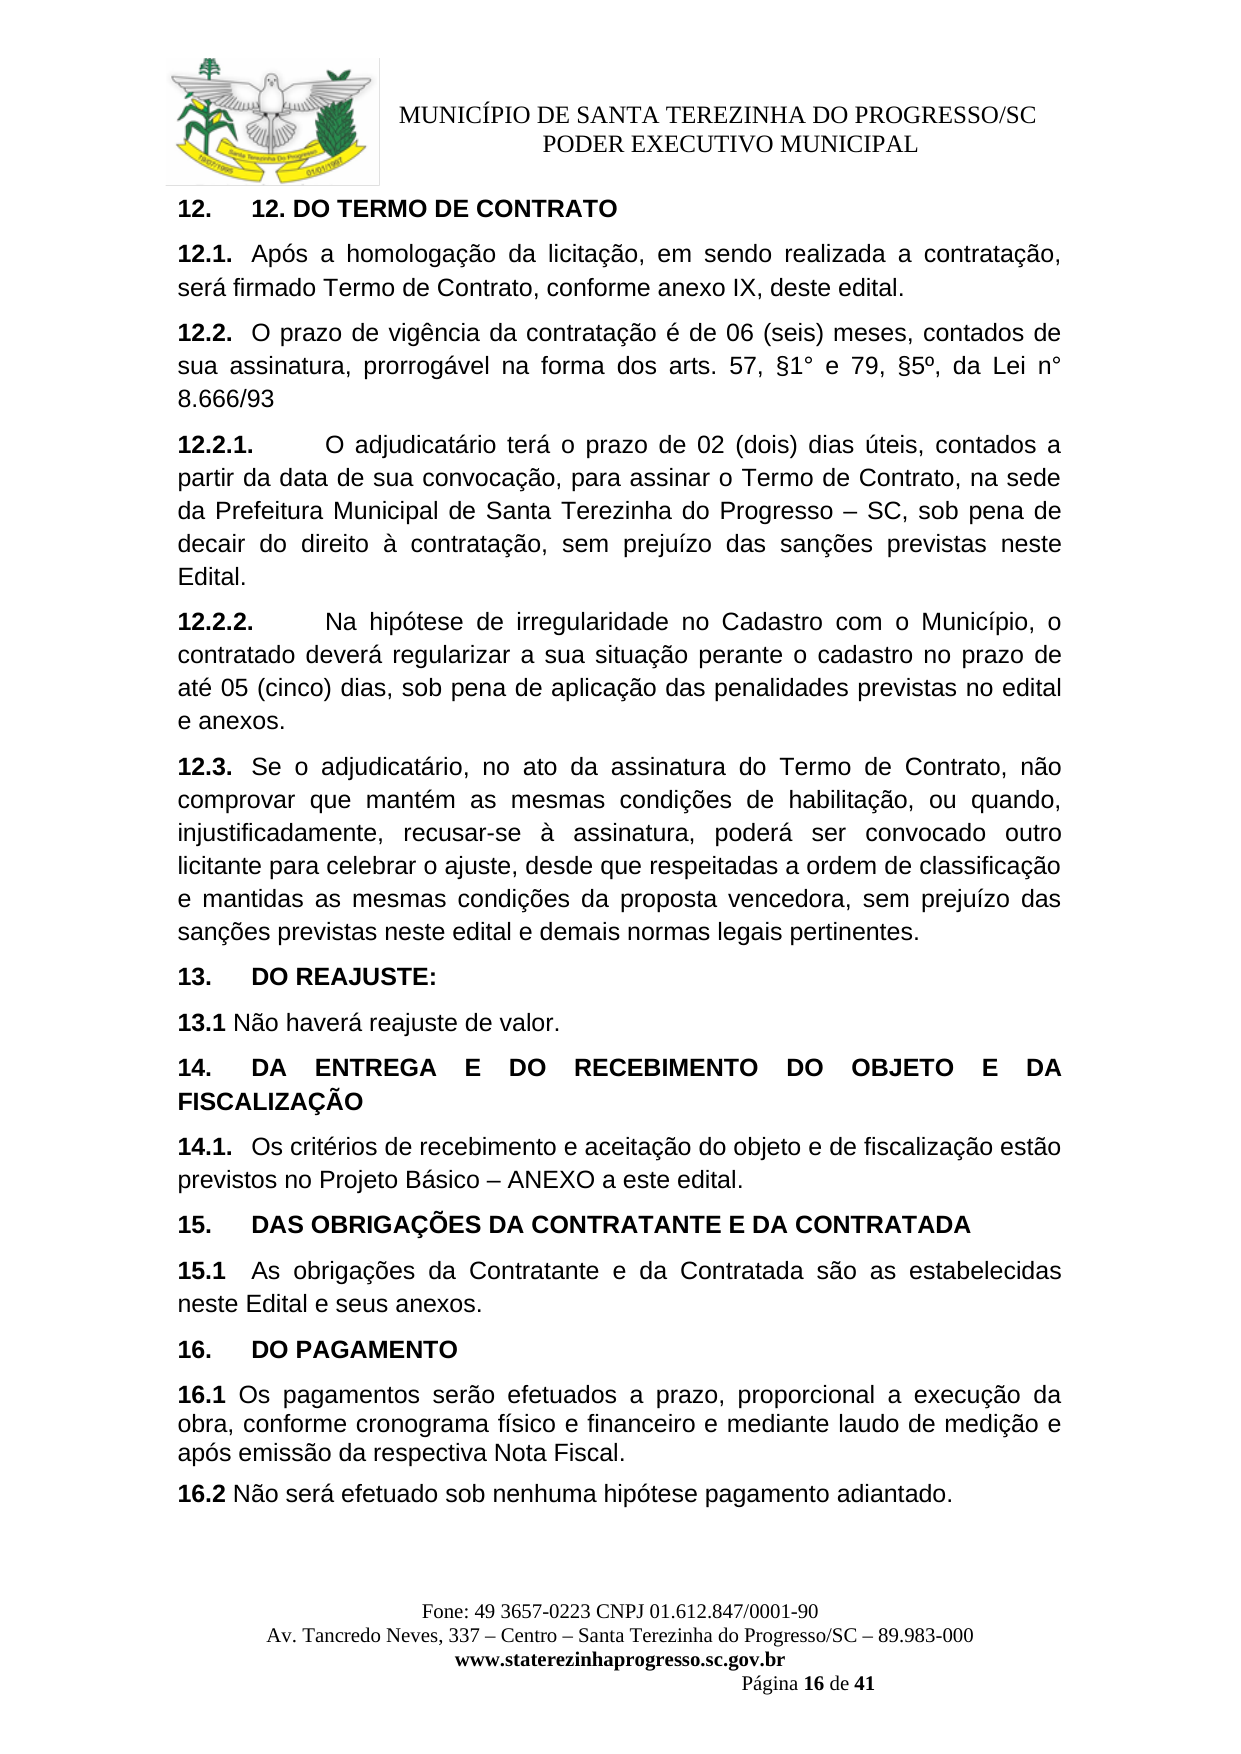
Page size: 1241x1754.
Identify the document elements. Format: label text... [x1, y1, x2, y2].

list O adjudicatário terá o prazo de 02 (dois) dias úteis, contados a partir da data de sua convocação, para assinar o Termo de Contrato, na sede da Prefeitura Municipal de Santa Terezinha do Progresso – SC, sob pena de decair do direito à contratação, sem prejuízo das sanções previstas neste Edital. [177, 429, 1063, 590]
list DAS OBRIGAÇÕES DA CONTRATANTE E DA CONTRATADA [177, 1211, 1063, 1239]
text 15.1 As obrigações da Contratante e da Contratada são as estabelecidas neste Edital e seus anexos. [177, 1256, 1063, 1318]
list Se o adjudicatário, no ato da assinatura do Termo de Contrato, não comprovar que mantém as mesmas condições de habilitação, ou quando, injustificadamente, recusar-se à assinatura, poderá ser convocado outro licitante para celebrar o ajuste, desde que respeitadas a ordem de classificação e mantidas as mesmas condições da proposta vencedora, sem prejuízo das sanções previstas neste edital e demais normas legais pertinentes. [177, 752, 1063, 946]
list Na hipótese de irregularidade no Cadastro com o Município, o contratado deverá regularizar a sua situação perante o cadastro no prazo de até 05 (cinco) dias, sob pena de aplicação das penalidades previstas no edital e anexos. [177, 607, 1063, 735]
picture [165, 58, 381, 187]
text 16.1 Os pagamentos serão efetuados a prazo, proporcional a execução da obra, conforme cronograma físico e financeiro e mediante laudo de medição e após emissão da respectiva Nota Fiscal. [177, 1380, 1063, 1466]
list DO REAJUSTE: [177, 962, 1063, 991]
list Os critérios de recebimento e aceitação do objeto e de fiscalização estão previstos no Projeto Básico – ANEXO a este edital. [177, 1132, 1063, 1194]
text 13.1 Não haverá reajuste de valor. [177, 1008, 1063, 1037]
list 12. DO TERMO DE CONTRATO [177, 194, 1063, 223]
list DA ENTREGA E DO RECEBIMENTO DO OBJETO E DA FISCALIZAÇÃO [177, 1053, 1063, 1115]
text 16.2 Não será efetuado sob nenhuma hipótese pagamento adiantado. [177, 1479, 1063, 1508]
list DO PAGAMENTO [177, 1334, 1063, 1363]
list Após a homologação da licitação, em sendo realizada a contratação, será firmado Termo de Contrato, conforme anexo IX, deste edital. [177, 239, 1063, 301]
list O prazo de vigência da contratação é de 06 (seis) meses, contados de sua assinatura, prorrogável na forma dos arts. 57, §1° e 79, §5º, da Lei n° 8.666/93 [177, 318, 1063, 413]
